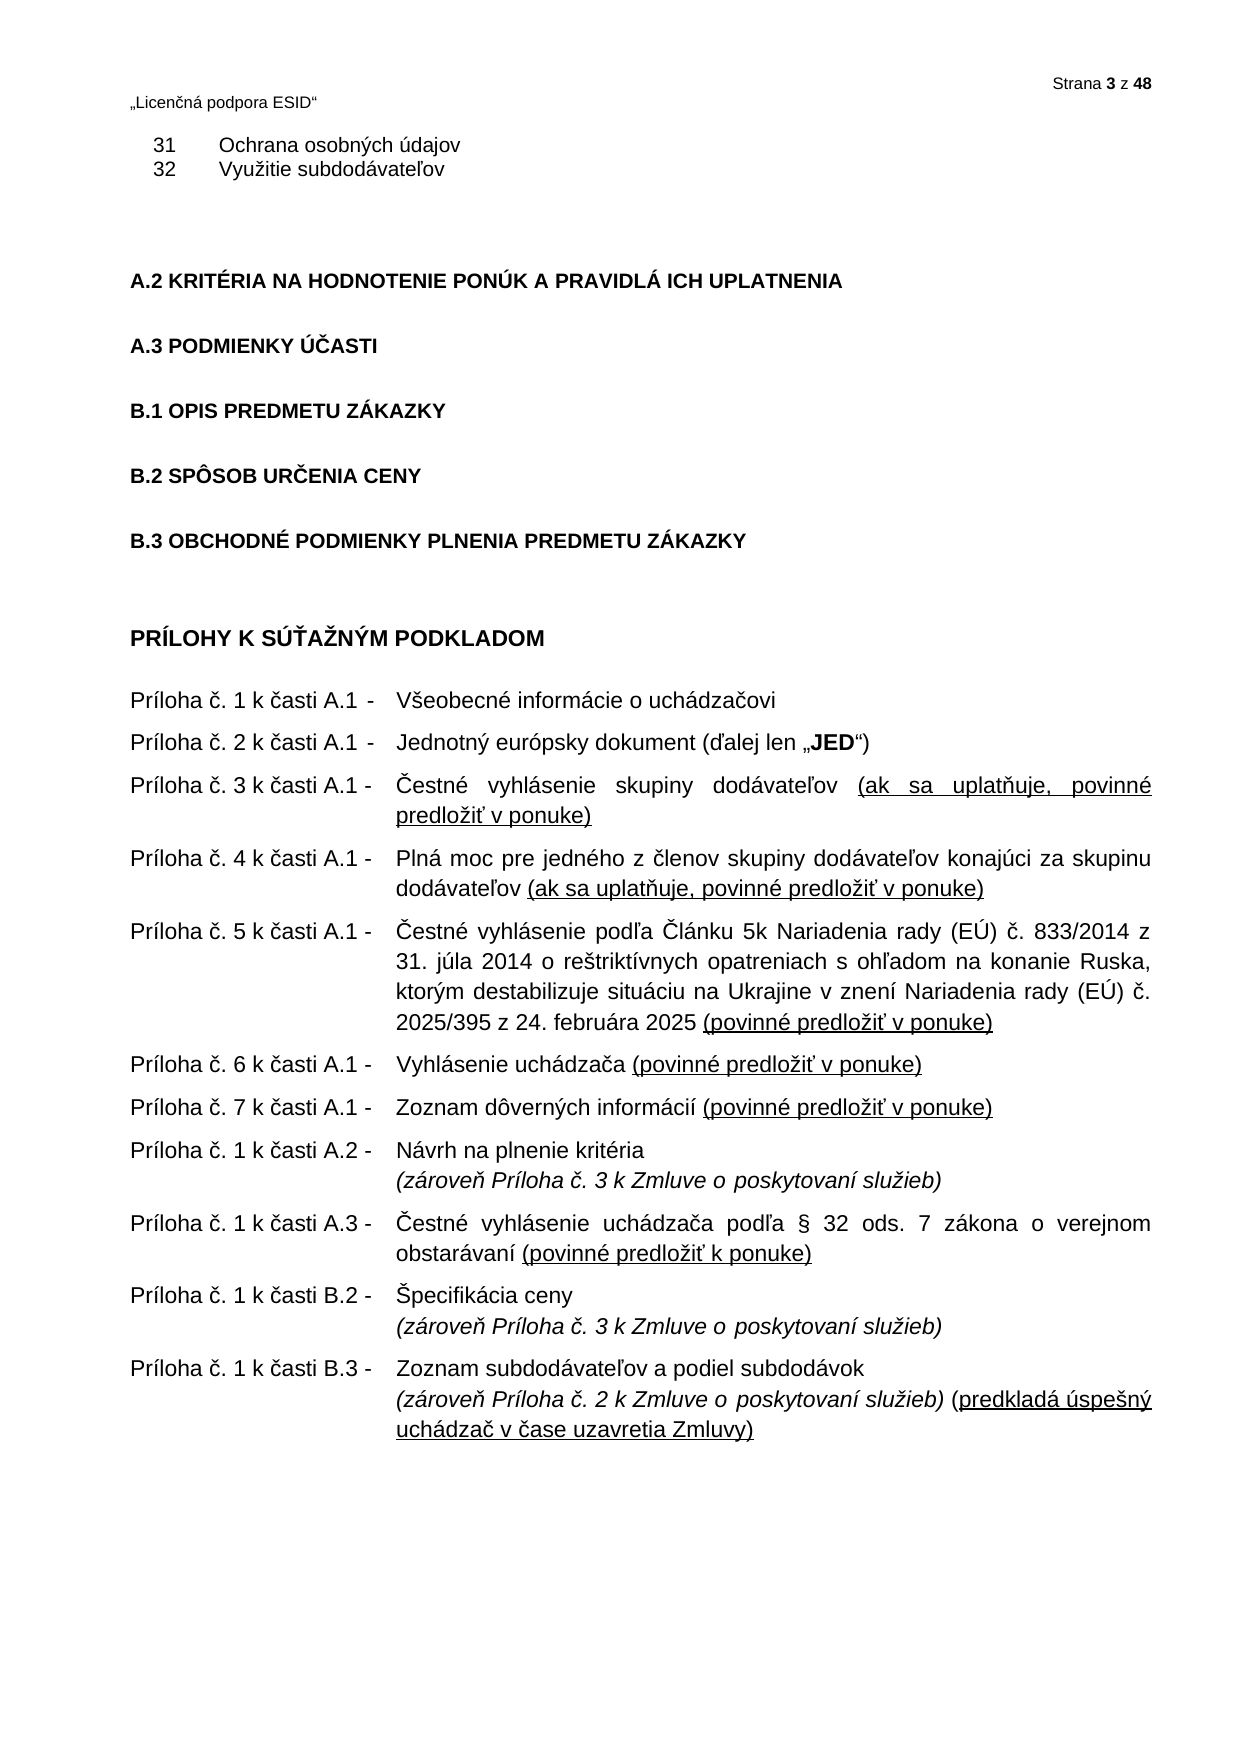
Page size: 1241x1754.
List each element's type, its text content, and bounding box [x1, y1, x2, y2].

text B.2 SPÔSOB URČENIA CENY [130, 464, 1152, 488]
text Príloha č. 1 k časti A.2 - Návrh na plnenie kritéria [130, 1137, 1152, 1163]
text Príloha č. 5 k časti A.1 - Čestné vyhlásenie podľa Článku 5k Nariadenia rady (EÚ) č. 833/2014 z 31. júla 2014 o reštriktívnych opatreniach s ohľadom na konanie Ruska, ktorým destabilizuje situáciu na Ukrajine v znení Nariadenia rady (EÚ) č. 2025/395 z 24. februára 2025 (povinné predložiť v ponuke) [130, 918, 1152, 1035]
text (zároveň Príloha č. 3 k Zmluve o poskytovaní služieb) [130, 1313, 1152, 1339]
text B.3 OBCHODNÉ PODMIENKY plnenia PREDMETU ZÁKAZKY [130, 529, 1152, 553]
text (zároveň Príloha č. 3 k Zmluve o poskytovaní služieb) [130, 1167, 1152, 1193]
text 31 Ochrana osobných údajov [130, 133, 1152, 157]
text Príloha č. 3 k časti A.1 - Čestné vyhlásenie skupiny dodávateľov (ak sa uplatňuje, povinné predložiť v ponuke) [130, 772, 1152, 828]
text Príloha č. 4 k časti A.1 - Plná moc pre jedného z členov skupiny dodávateľov konajúci za skupinu dodávateľov (ak sa uplatňuje, povinné predložiť v ponuke) [130, 845, 1152, 901]
text (zároveň Príloha č. 2 k Zmluve o poskytovaní služieb) (predkladá úspešný uchádzač v čase uzavretia Zmluvy) [130, 1386, 1152, 1442]
text Príloha č. 2 k časti A.1 - Jednotný európsky dokument (ďalej len „JED“) [130, 729, 1152, 756]
text B.1 OPIS PREDMETU ZÁKAZKY [130, 399, 1152, 423]
text Príloha č. 7 k časti A.1 - Zoznam dôverných informácií (povinné predložiť v ponuke) [130, 1094, 1152, 1120]
text Príloha č. 6 k časti A.1 - Vyhlásenie uchádzača (povinné predložiť v ponuke) [130, 1051, 1152, 1077]
text Príloha č. 1 k časti B.2 - Špecifikácia ceny [130, 1282, 1152, 1309]
text Príloha č. 1 k časti A.1 - Všeobecné informácie o uchádzačovi [130, 687, 1152, 713]
text PRÍLOHY K SÚŤAŽNÝM PODKLADOM [130, 624, 1152, 651]
text A.3 PODMIENKY ÚČASTI [130, 334, 1152, 358]
text A.2 Kritéria na hodnotenie ponúk a PRAVIDLÁ ich uplatnenia [130, 269, 1152, 293]
text 32 Využitie subdodávateľov [130, 157, 1152, 181]
text Príloha č. 1 k časti B.3 - Zoznam subdodávateľov a podiel subdodávok [130, 1355, 1152, 1382]
text Príloha č. 1 k časti A.3 - Čestné vyhlásenie uchádzača podľa § 32 ods. 7 zákona o verejnom obstarávaní (povinné predložiť k ponuke) [130, 1209, 1152, 1266]
